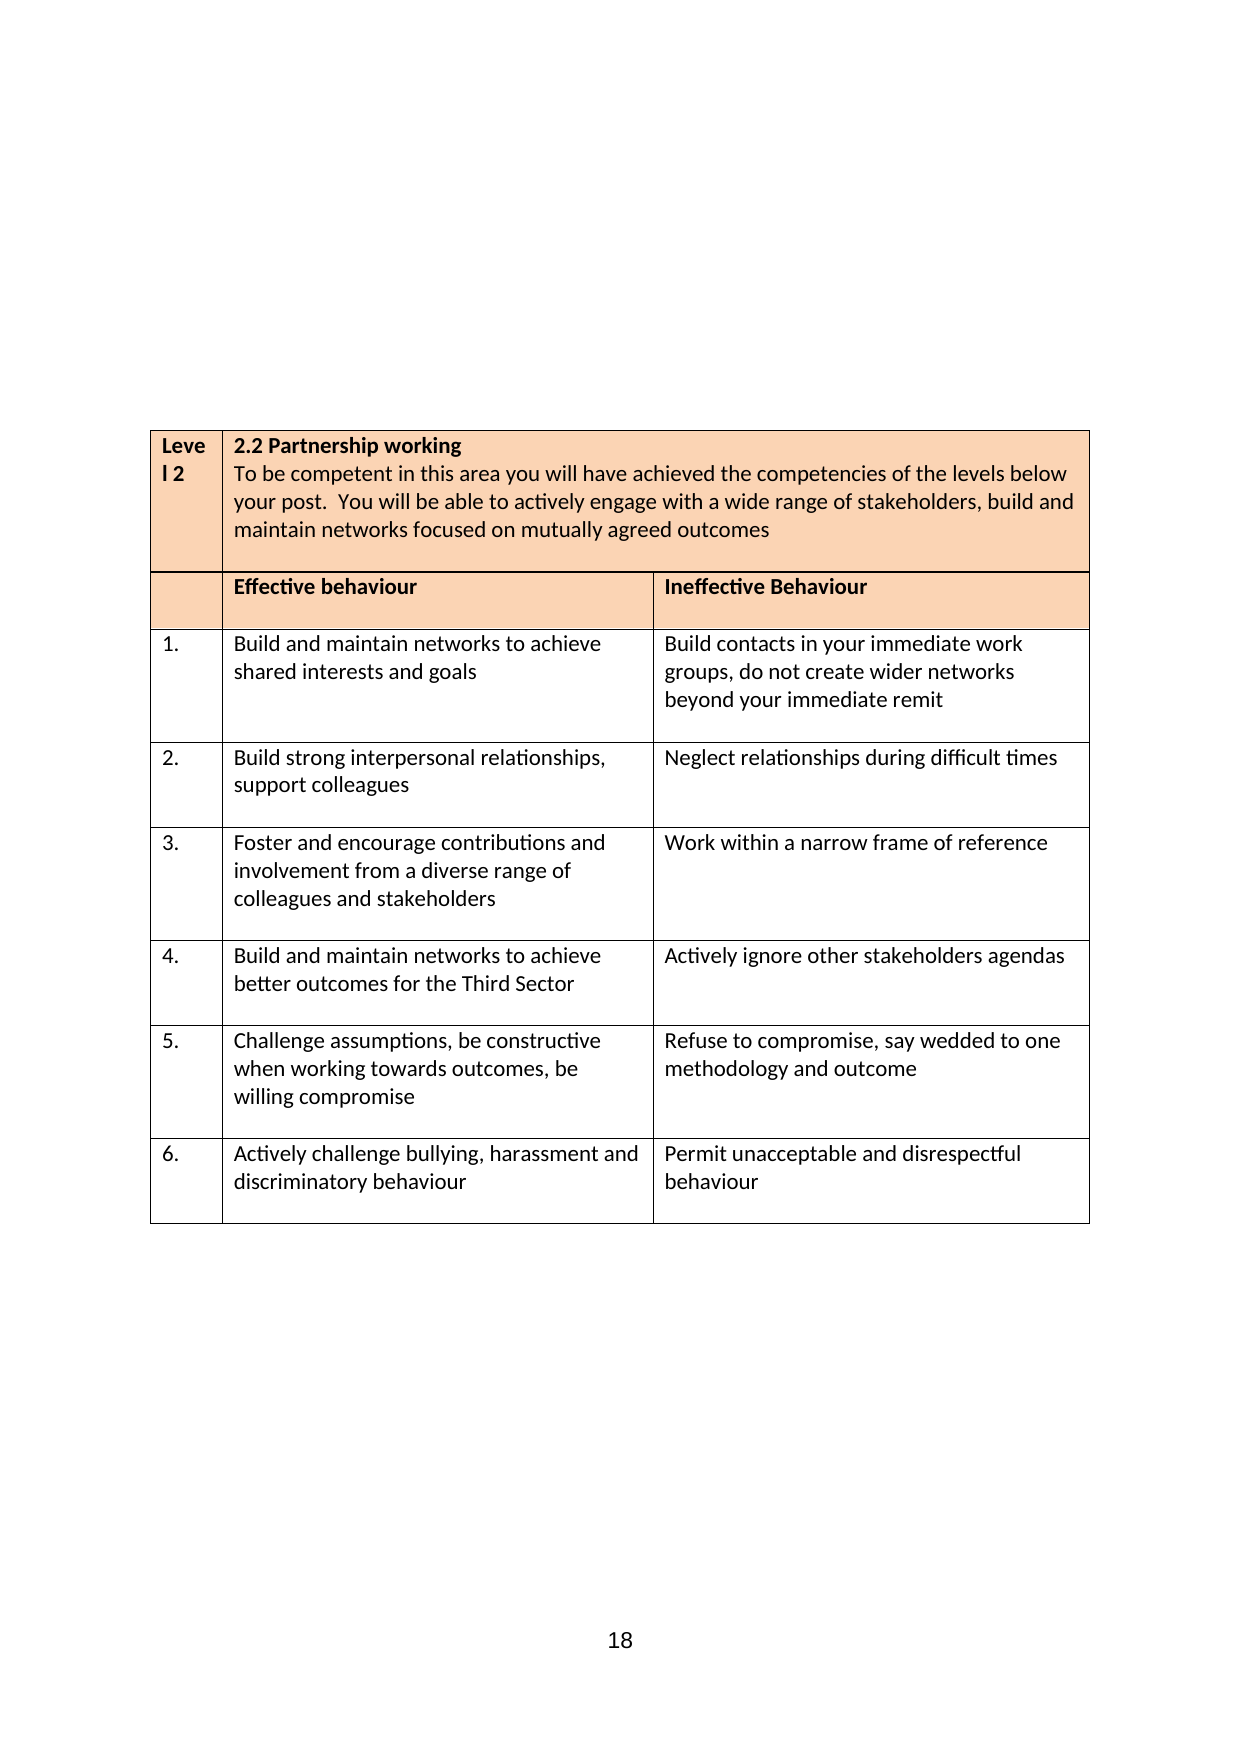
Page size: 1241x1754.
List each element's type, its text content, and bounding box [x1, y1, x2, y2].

table_cell Build strong interpersonal relationships, support colleagues [223, 743, 653, 827]
table_cell Build and maintain networks to achieve shared interests and goals [223, 630, 653, 742]
table_cell Refuse to compromise, say wedded to one methodology and outcome [654, 1026, 1089, 1138]
table_cell 2. [151, 743, 222, 827]
table_cell Challenge assumptions, be constructive when working towards outcomes, be willing compromise [223, 1026, 653, 1138]
table_cell 3. [151, 828, 222, 940]
table_cell Work within a narrow frame of reference [654, 828, 1089, 940]
table_cell 5. [151, 1026, 222, 1138]
table_cell Build contacts in your immediate work groups, do not create wider networks beyond your immediate remit [654, 630, 1089, 742]
table_cell [151, 573, 222, 628]
table_cell Permit unacceptable and disrespectful behaviour [654, 1139, 1089, 1223]
table_cell Neglect relationships during difficult times [654, 743, 1089, 827]
table_cell Ineffective Behaviour [654, 573, 1089, 628]
table_cell 1. [151, 630, 222, 742]
table_cell Build and maintain networks to achieve better outcomes for the Third Sector [223, 941, 653, 1025]
table_cell 4. [151, 941, 222, 1025]
table_cell Foster and encourage contributions and involvement from a diverse range of colleagues and stakeholders [223, 828, 653, 940]
table_cell Actively challenge bullying, harassment and discriminatory behaviour [223, 1139, 653, 1223]
table_cell 6. [151, 1139, 222, 1223]
table_header Level 2 [151, 431, 222, 571]
table_cell Actively ignore other stakeholders agendas [654, 941, 1089, 1025]
table_header 2.2 Partnership working To be competent in this area you will have achieved the competencies of the levels below your post. You will be able to actively engage with a wide range of stakeholders, build and maintain networks focused on mutually agreed outcomes [223, 431, 1089, 571]
table_cell Effective behaviour [223, 573, 653, 628]
